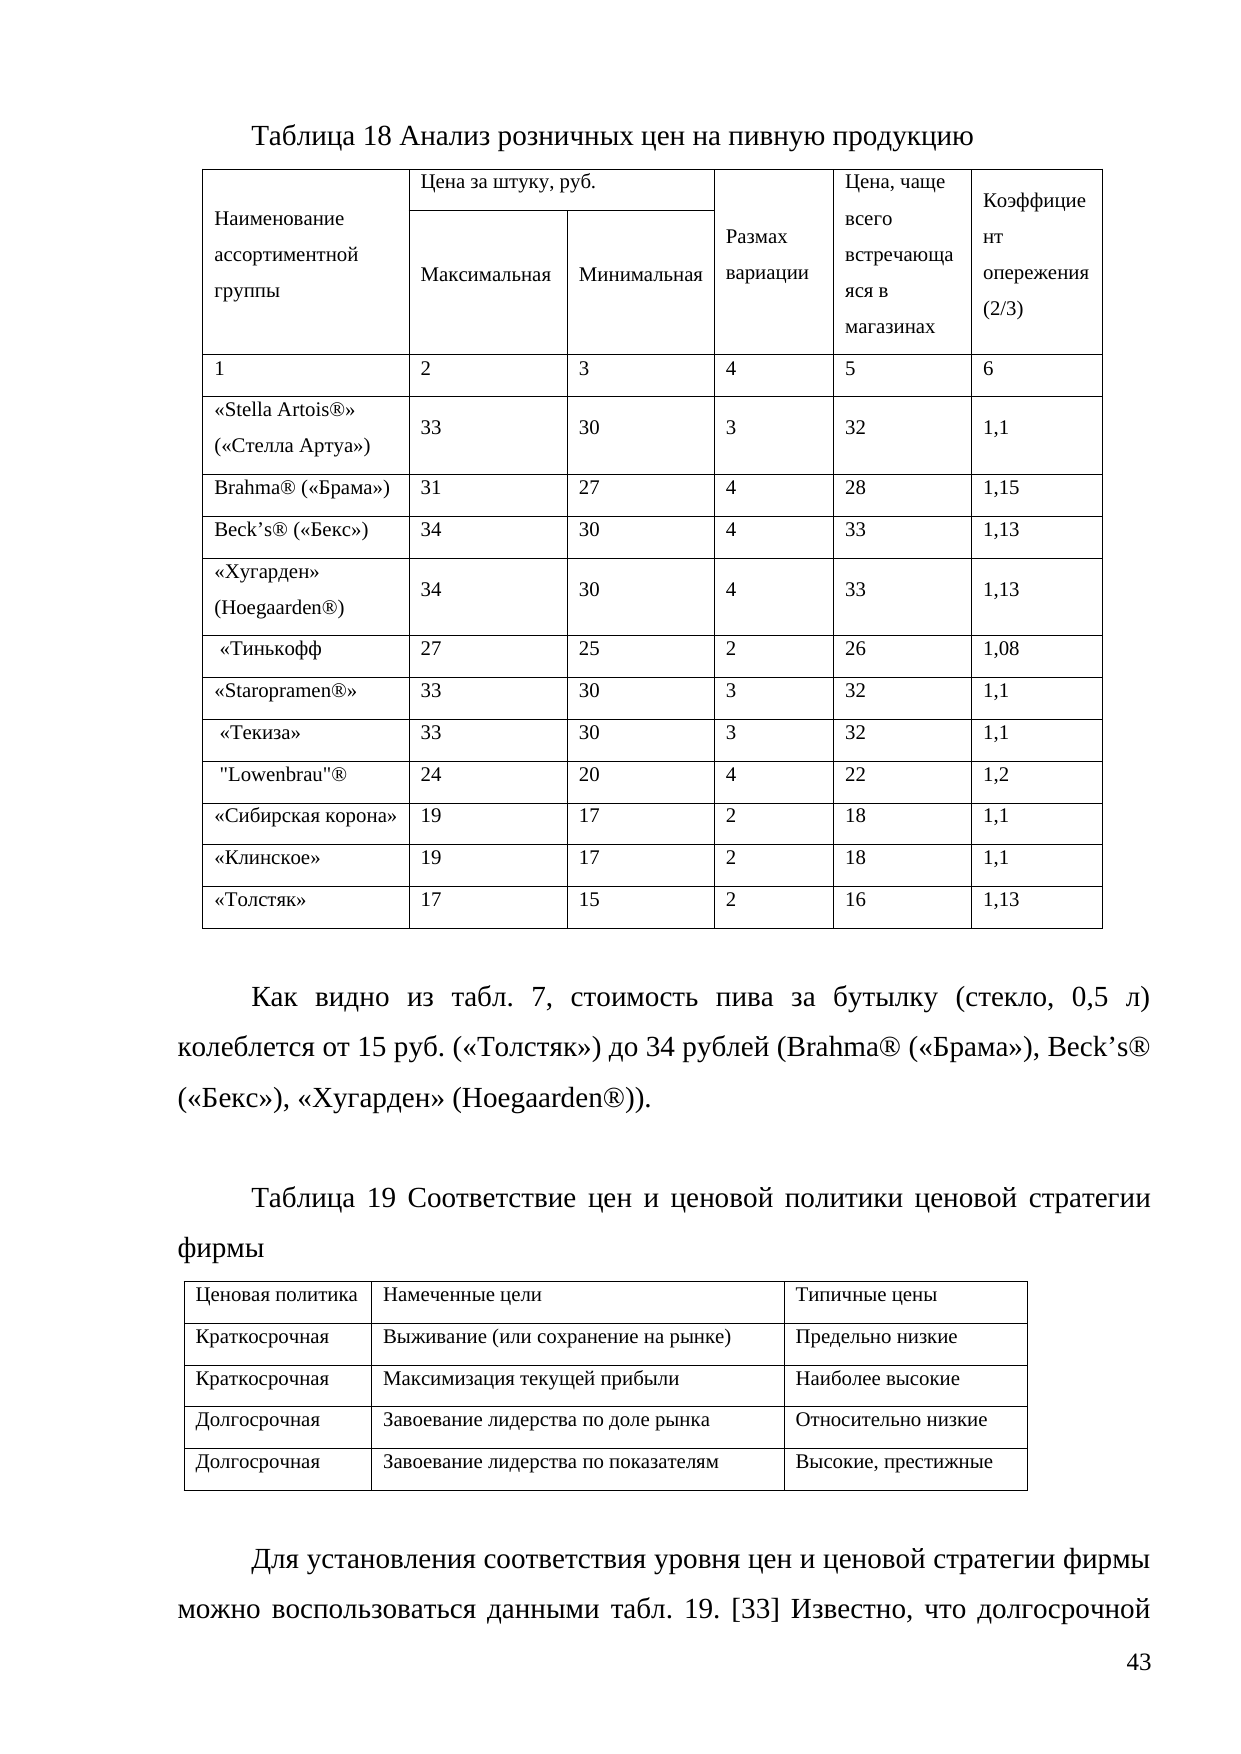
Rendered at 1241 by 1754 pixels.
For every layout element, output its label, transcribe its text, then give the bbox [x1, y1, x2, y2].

table_header Ценовая политика [185, 1282, 371, 1323]
table_cell Наиболее высокие [785, 1366, 1027, 1406]
table_cell 32 [834, 678, 971, 719]
table_cell Минимальная [568, 211, 714, 354]
table_cell 4 [715, 559, 833, 635]
table_cell 17 [568, 845, 714, 886]
table_cell 30 [568, 517, 714, 557]
table_cell 4 [715, 475, 833, 516]
table_cell 1,2 [972, 762, 1102, 802]
table_cell 33 [410, 397, 567, 474]
table_cell 1,13 [972, 887, 1102, 928]
table_cell 22 [834, 762, 971, 802]
table_cell 30 [568, 559, 714, 635]
table_header Типичные цены [785, 1282, 1027, 1323]
table_header Коэффициент опережения (2/3) [972, 170, 1102, 354]
table_cell Краткосрочная [185, 1366, 371, 1406]
table_cell 1 [203, 355, 409, 396]
table_cell 1,1 [972, 397, 1102, 474]
table_cell 33 [834, 517, 971, 557]
table_cell 4 [715, 762, 833, 802]
table_cell 20 [568, 762, 714, 802]
table_cell Краткосрочная [185, 1324, 371, 1364]
table_cell 2 [715, 636, 833, 677]
table_cell 1,08 [972, 636, 1102, 677]
table_cell 30 [568, 720, 714, 761]
table_cell Максимизация текущей прибыли [372, 1366, 784, 1406]
table_cell «Хугарден» (Hoegaarden®) [203, 559, 409, 635]
table_cell 17 [568, 804, 714, 844]
table_cell 1,1 [972, 678, 1102, 719]
table_cell Brahma® («Брама») [203, 475, 409, 516]
table_cell «Тинькофф [203, 636, 409, 677]
text Таблица 18 Анализ розничных цен на пивную продукцию [177, 118, 1152, 152]
table_cell 6 [972, 355, 1102, 396]
table_header Цена, чаще всего встречающаяся в магазинах [834, 170, 971, 354]
table_cell Долгосрочная [185, 1449, 371, 1490]
table_cell 2 [410, 355, 567, 396]
table_cell «Толстяк» [203, 887, 409, 928]
table_cell Завоевание лидерства по доле рынка [372, 1407, 784, 1448]
table_cell Относительно низкие [785, 1407, 1027, 1448]
table_cell «Staropramen®» [203, 678, 409, 719]
text Как видно из табл. 7, стоимость пива за бутылку (стекло, 0,5 л) колеблется от 15 руб. («Толстяк») до 34 рублей (Brahma® («Брама»), Beck’s® («Бекс»), «Хугарден» (Hoegaarden®)). [177, 979, 1152, 1113]
table_cell Высокие, престижные [785, 1449, 1027, 1490]
table_header Намеченные цели [372, 1282, 784, 1323]
table_cell 1,13 [972, 517, 1102, 557]
table_header Цена за штуку, руб. [410, 170, 714, 210]
table_cell 25 [568, 636, 714, 677]
table_cell 27 [410, 636, 567, 677]
table_cell 15 [568, 887, 714, 928]
table_cell 32 [834, 397, 971, 474]
table_cell Beck’s® («Бекс») [203, 517, 409, 557]
table_cell Максимальная [410, 211, 567, 354]
table_cell 33 [834, 559, 971, 635]
table_header Размах вариации [715, 170, 833, 354]
table_cell 4 [715, 517, 833, 557]
table_cell «Stella Artois®» («Стелла Артуа») [203, 397, 409, 474]
table_cell 4 [715, 355, 833, 396]
table_cell 28 [834, 475, 971, 516]
table_cell "Lowenbrau"® [203, 762, 409, 802]
table_cell 16 [834, 887, 971, 928]
table_cell 18 [834, 845, 971, 886]
table_cell 3 [715, 678, 833, 719]
table_cell 1,1 [972, 804, 1102, 844]
table_cell 30 [568, 678, 714, 719]
table_cell 34 [410, 517, 567, 557]
table_cell Завоевание лидерства по показателям [372, 1449, 784, 1490]
table_cell «Сибирская корона» [203, 804, 409, 844]
table_cell 27 [568, 475, 714, 516]
table_cell 30 [568, 397, 714, 474]
table_cell 5 [834, 355, 971, 396]
table_cell 33 [410, 678, 567, 719]
table_cell 34 [410, 559, 567, 635]
table_cell Выживание (или сохранение на рынке) [372, 1324, 784, 1364]
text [177, 1541, 1152, 1625]
text Таблица 19 Соответствие цен и ценовой политики ценовой стратегии фирмы [177, 1180, 1152, 1264]
table_cell Долгосрочная [185, 1407, 371, 1448]
table_cell 31 [410, 475, 567, 516]
table_cell 2 [715, 887, 833, 928]
table_cell 3 [715, 397, 833, 474]
table_cell 3 [568, 355, 714, 396]
table_cell 19 [410, 804, 567, 844]
table_cell 2 [715, 845, 833, 886]
table_cell 32 [834, 720, 971, 761]
table_cell 1,1 [972, 845, 1102, 886]
table_cell Предельно низкие [785, 1324, 1027, 1364]
table_cell 18 [834, 804, 971, 844]
table_cell 24 [410, 762, 567, 802]
table_cell 26 [834, 636, 971, 677]
table_cell 1,15 [972, 475, 1102, 516]
table_cell «Клинское» [203, 845, 409, 886]
table_cell 1,13 [972, 559, 1102, 635]
table_header Наименование ассортиментной группы [203, 170, 409, 354]
table_cell 33 [410, 720, 567, 761]
table_cell 17 [410, 887, 567, 928]
table_cell 2 [715, 804, 833, 844]
table_cell 1,1 [972, 720, 1102, 761]
table_cell 3 [715, 720, 833, 761]
table_cell 19 [410, 845, 567, 886]
table_cell «Текиза» [203, 720, 409, 761]
